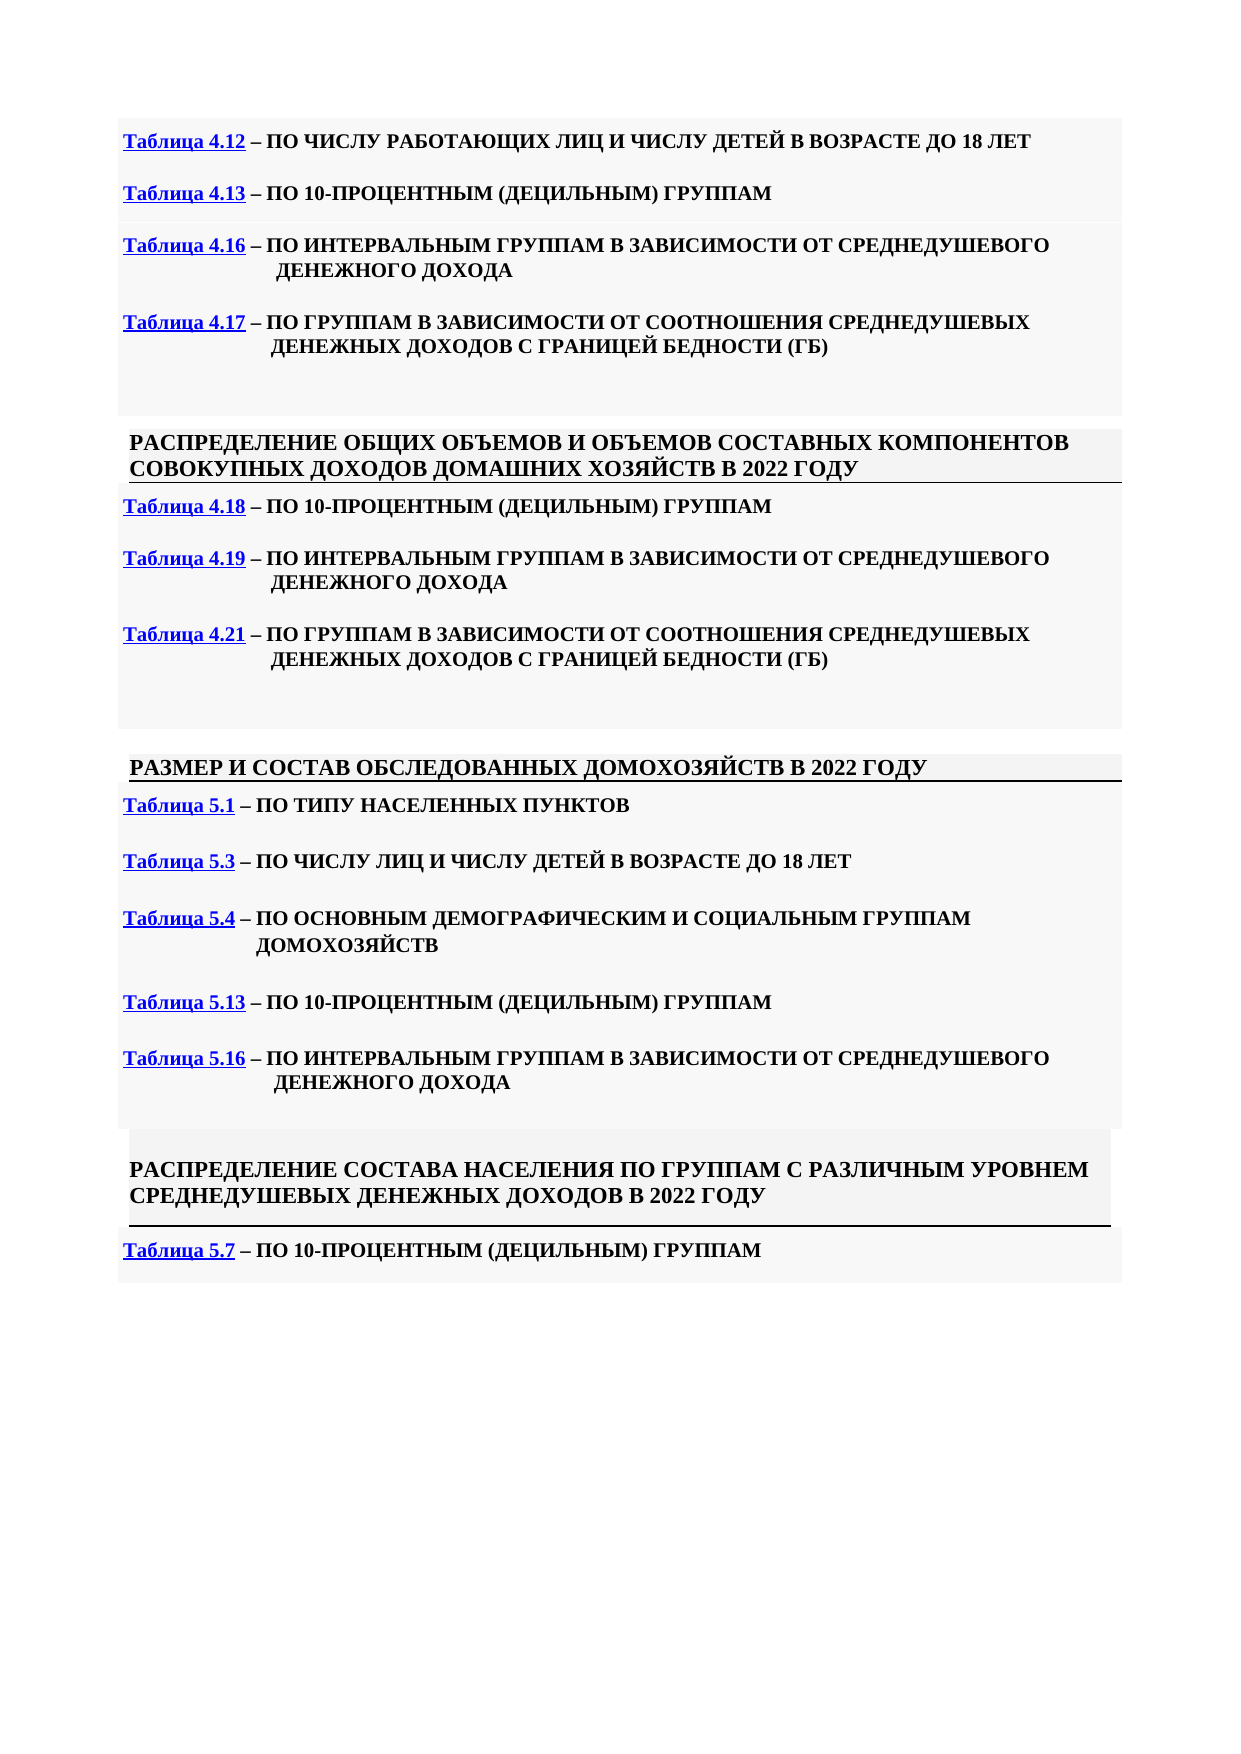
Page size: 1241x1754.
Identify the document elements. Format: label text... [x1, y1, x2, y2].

table_cell Таблица 4.19 – ПО ИНТЕРВАЛЬНЫМ ГРУППАМ В ЗАВИСИМОСТИ ОТ СРЕДНЕДУШЕВОГО ДЕНЕЖНОГО ДОХОДА [118, 535, 1122, 611]
table_cell Таблица 5.3 – ПО ЧИСЛУ ЛИЦ И ЧИСЛУ ДЕТЕЙ В ВОЗРАСТЕ ДО 18 ЛЕТ [118, 838, 1122, 895]
table_cell Таблица 4.12 – ПО ЧИСЛУ РАБОТАЮЩИХ ЛИЦ И ЧИСЛУ ДЕТЕЙ В ВОЗРАСТЕ ДО 18 ЛЕТ [118, 118, 1122, 170]
table_cell Таблица 5.4 – ПО ОСНОВНЫМ ДЕМОГРАФИЧЕСКИМ И СОЦИАЛЬНЫМ ГРУППАМ ДОМОХОЗЯЙСТВ [118, 895, 1122, 979]
table_cell Таблица 4.16 – ПО ИНТЕРВАЛЬНЫМ ГРУППАМ В ЗАВИСИМОСТИ ОТ СРЕДНЕДУШЕВОГО ДЕНЕЖНОГО ДОХОДА [118, 223, 1122, 299]
table_cell Таблица 4.13 – ПО 10-ПРОЦЕНТНЫМ (ДЕЦИЛЬНЫМ) ГРУППАМ [118, 170, 1122, 222]
table_header Таблица 5.7 – ПО 10-ПРОЦЕНТНЫМ (ДЕЦИЛЬНЫМ) ГРУППАМ [118, 1227, 1122, 1283]
table_cell Таблица 5.13 – ПО 10-ПРОЦЕНТНЫМ (ДЕЦИЛЬНЫМ) ГРУППАМ [118, 979, 1122, 1035]
table_cell Таблица 4.17 – ПО ГРУППАМ В ЗАВИСИМОСТИ ОТ СООТНОШЕНИЯ СРЕДНЕДУШЕВЫХ ДЕНЕЖНЫХ ДОХОДОВ С ГРАНИЦЕЙ БЕДНОСТИ (ГБ) [118, 299, 1122, 416]
text РАСПРЕДЕЛЕНИЕ ОБЩИХ ОБЪЕМОВ И ОБЪЕМОВ СОСТАВНЫХ КОМПОНЕНТОВ СОВОКУПНЫХ ДОХОДОВ ДОМАШНИХ ХОЗЯЙСТВ В 2022 ГОДУ [129, 429, 1122, 482]
text РАЗМЕР И СОСТАВ ОБСЛЕДОВАННЫХ ДОМОХОЗЯЙСТВ В 2022 ГОДУ [129, 754, 1122, 780]
table_cell Таблица 5.16 – ПО ИНТЕРВАЛЬНЫМ ГРУППАМ В ЗАВИСИМОСТИ ОТ СРЕДНЕДУШЕВОГО ДЕНЕЖНОГО ДОХОДА [118, 1035, 1122, 1129]
table_cell Таблица 4.21 – ПО ГРУППАМ В ЗАВИСИМОСТИ ОТ СООТНОШЕНИЯ СРЕДНЕДУШЕВЫХ ДЕНЕЖНЫХ ДОХОДОВ С ГРАНИЦЕЙ БЕДНОСТИ (ГБ) [118, 611, 1122, 729]
subtitle РАСПРЕДЕЛЕНИЕ СОСТАВА НАСЕЛЕНИЯ ПО ГРУППАМ С РАЗЛИЧНЫМ УРОВНЕМ СРЕДНЕДУШЕВЫХ ДЕНЕЖНЫХ ДОХОДОВ В 2022 ГОДУ [129, 1156, 1111, 1225]
table_header Таблица 5.1 – ПО ТИПУ НАСЕЛЕННЫХ ПУНКТОВ [118, 782, 1122, 838]
table_header Таблица 4.18 – ПО 10-ПРОЦЕНТНЫМ (ДЕЦИЛЬНЫМ) ГРУППАМ [118, 483, 1122, 535]
